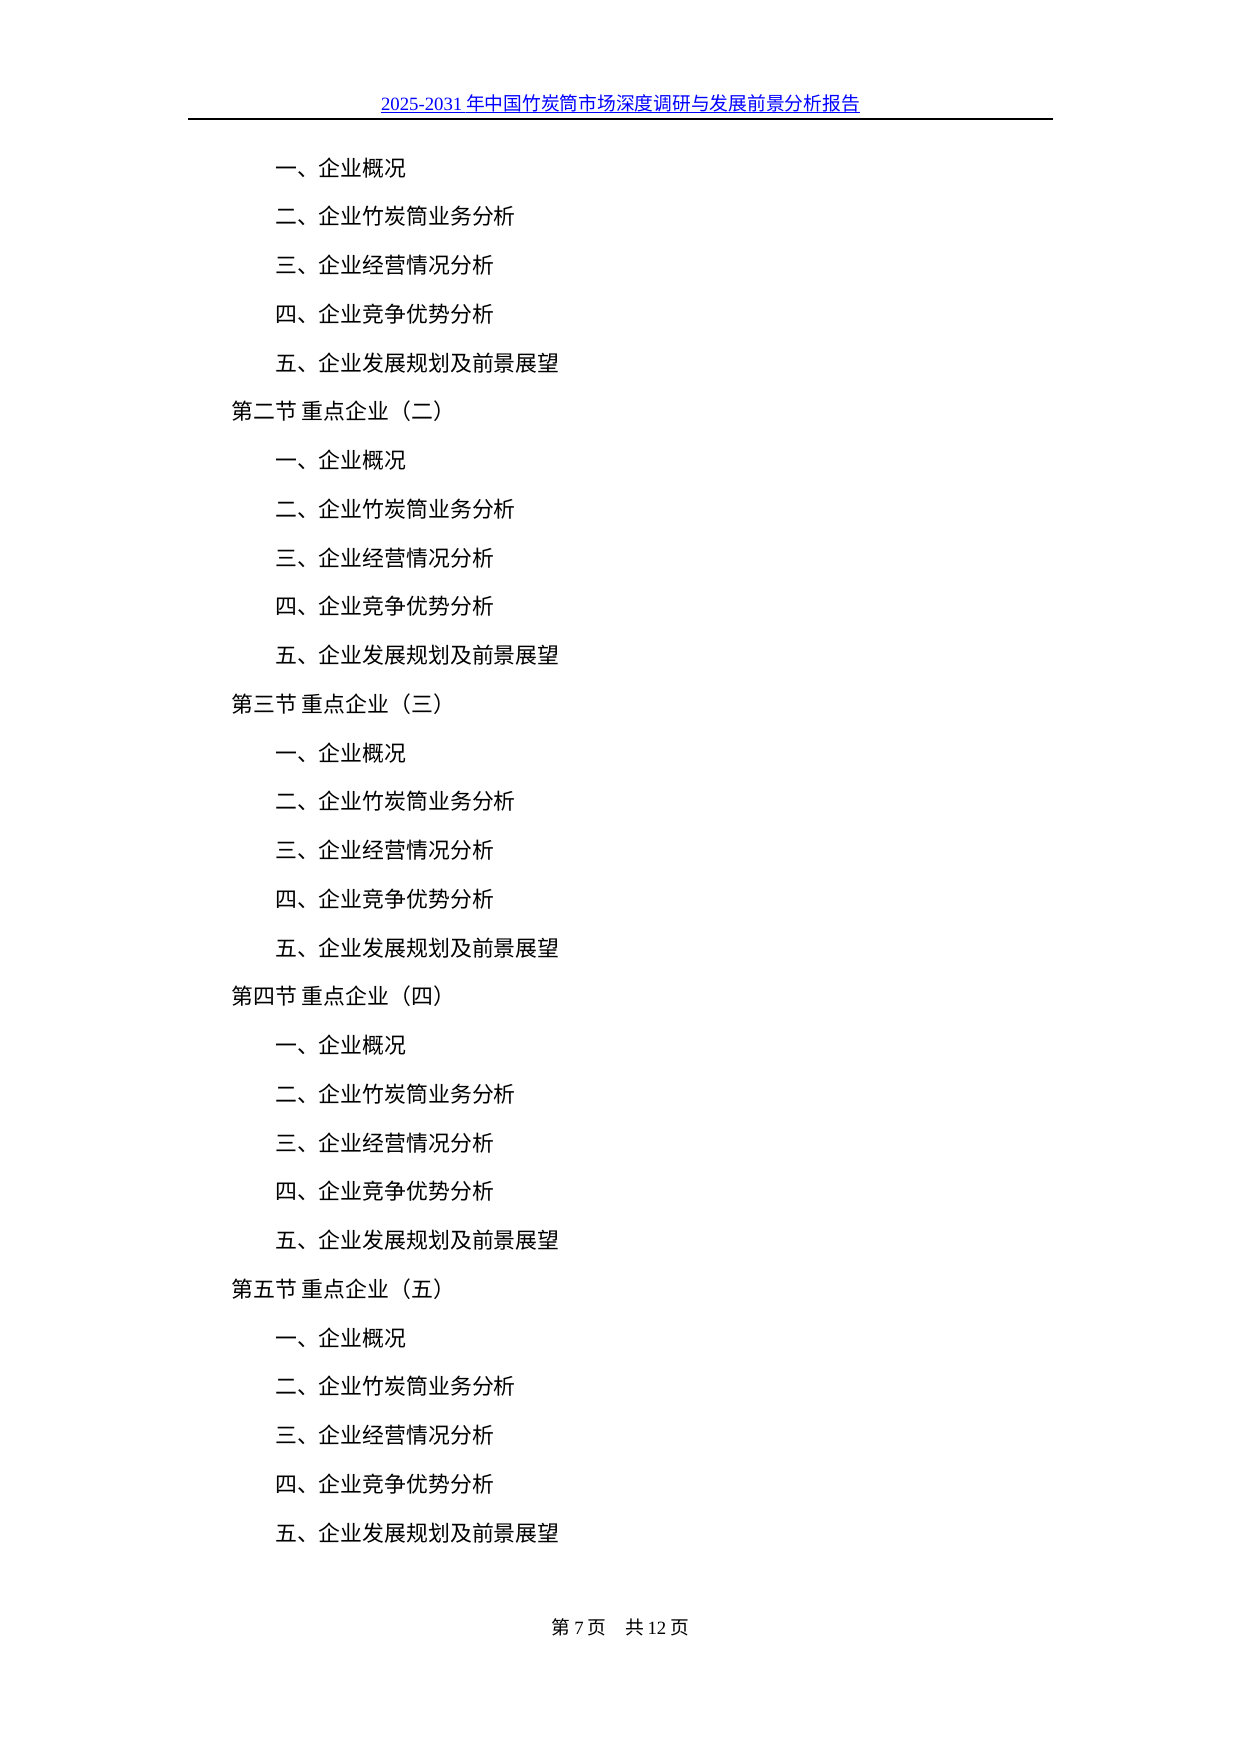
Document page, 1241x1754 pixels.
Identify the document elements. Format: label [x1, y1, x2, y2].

text [187, 150, 1053, 1548]
